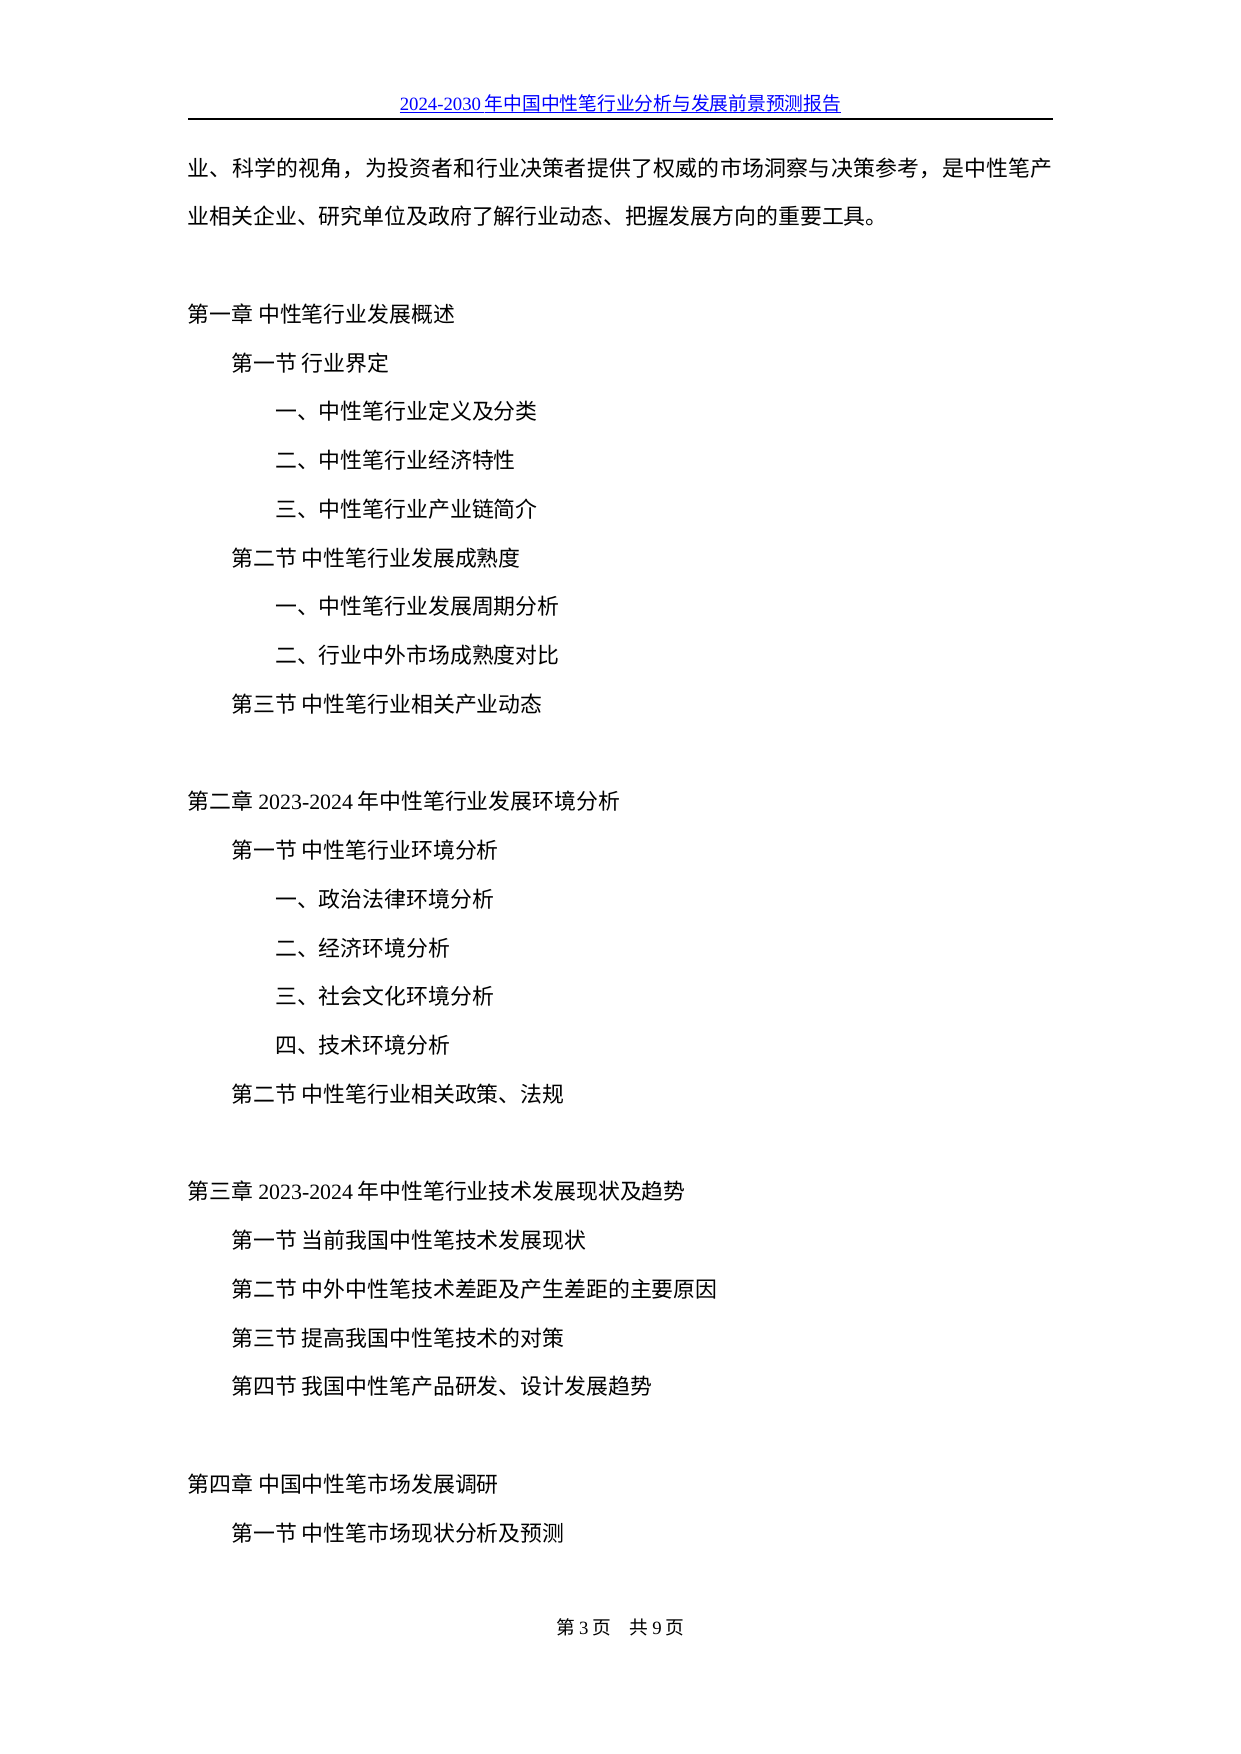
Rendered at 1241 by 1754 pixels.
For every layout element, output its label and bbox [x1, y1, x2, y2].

text [187, 150, 1053, 1548]
